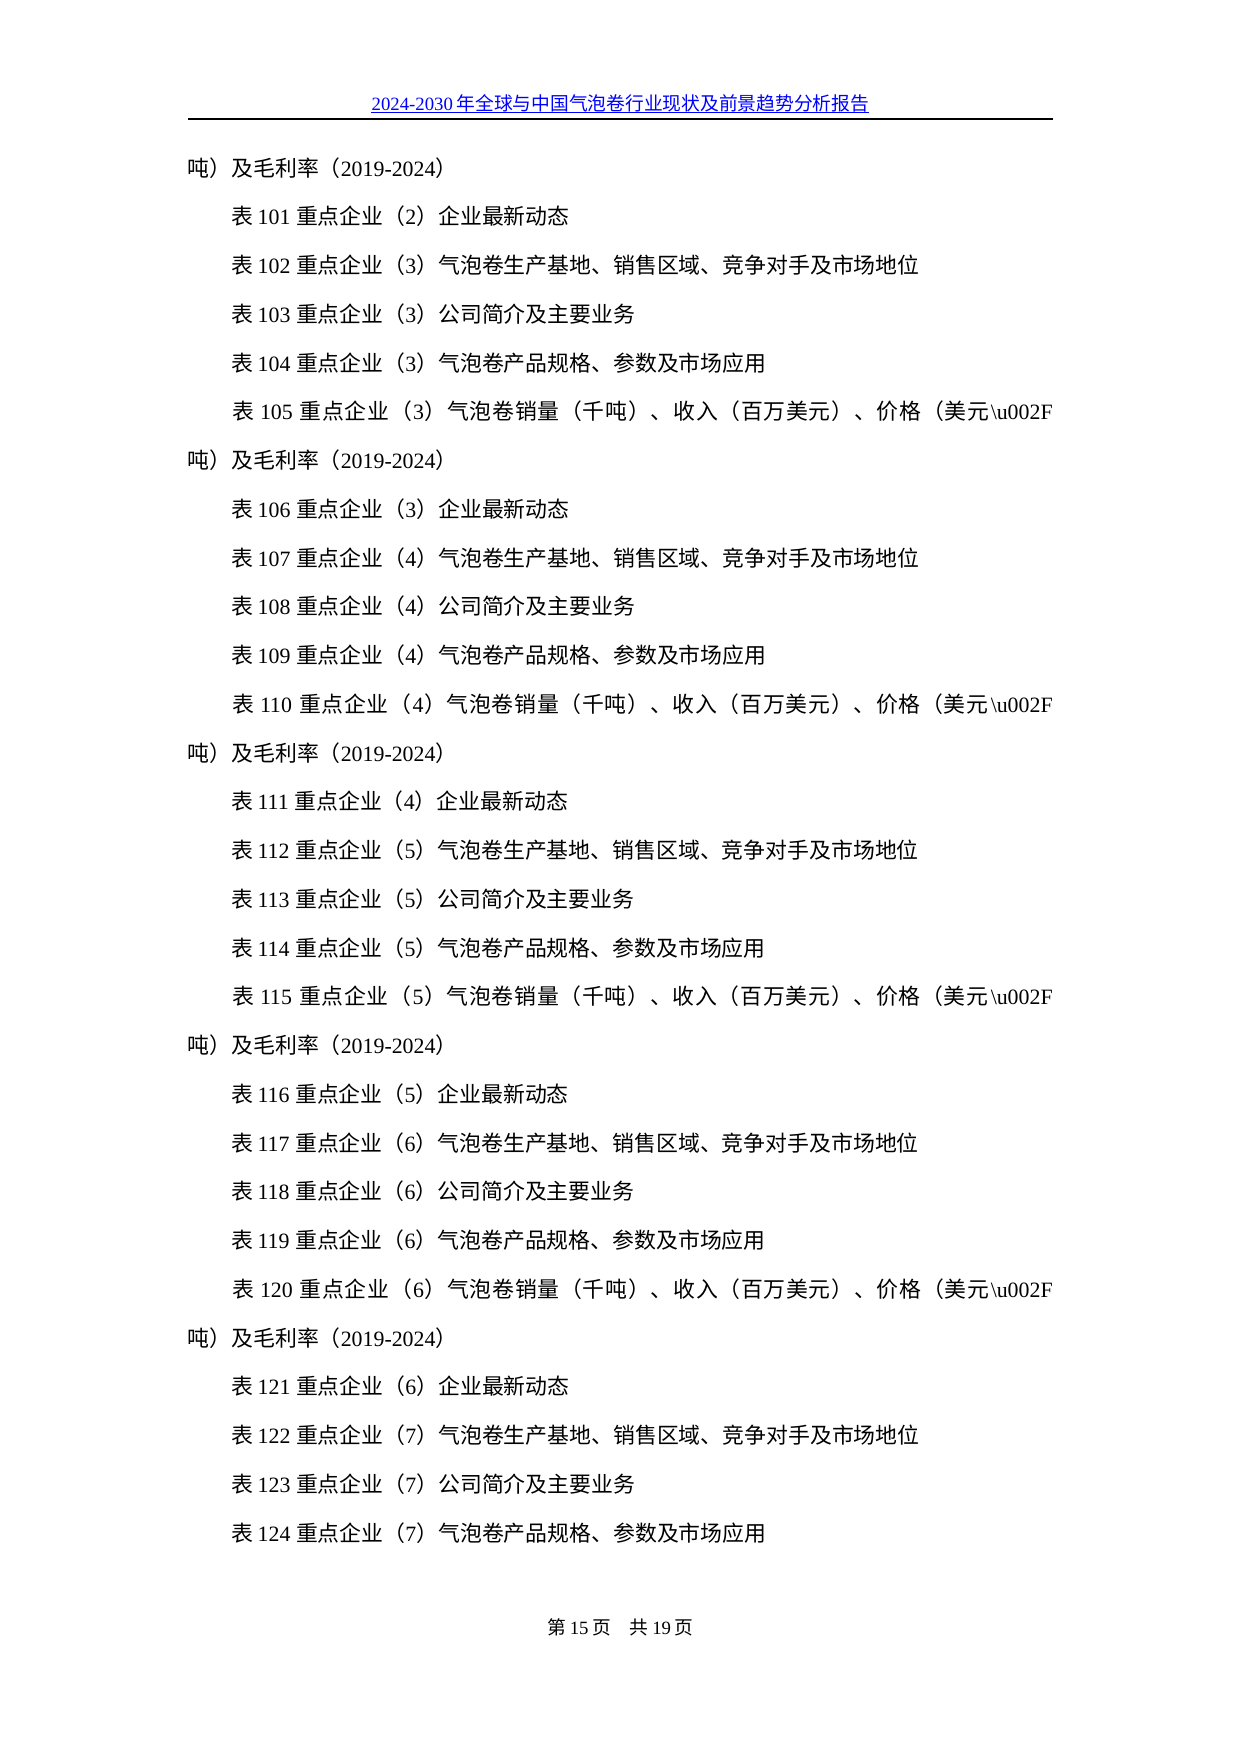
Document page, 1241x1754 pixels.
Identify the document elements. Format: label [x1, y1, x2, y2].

text [187, 150, 1053, 1548]
